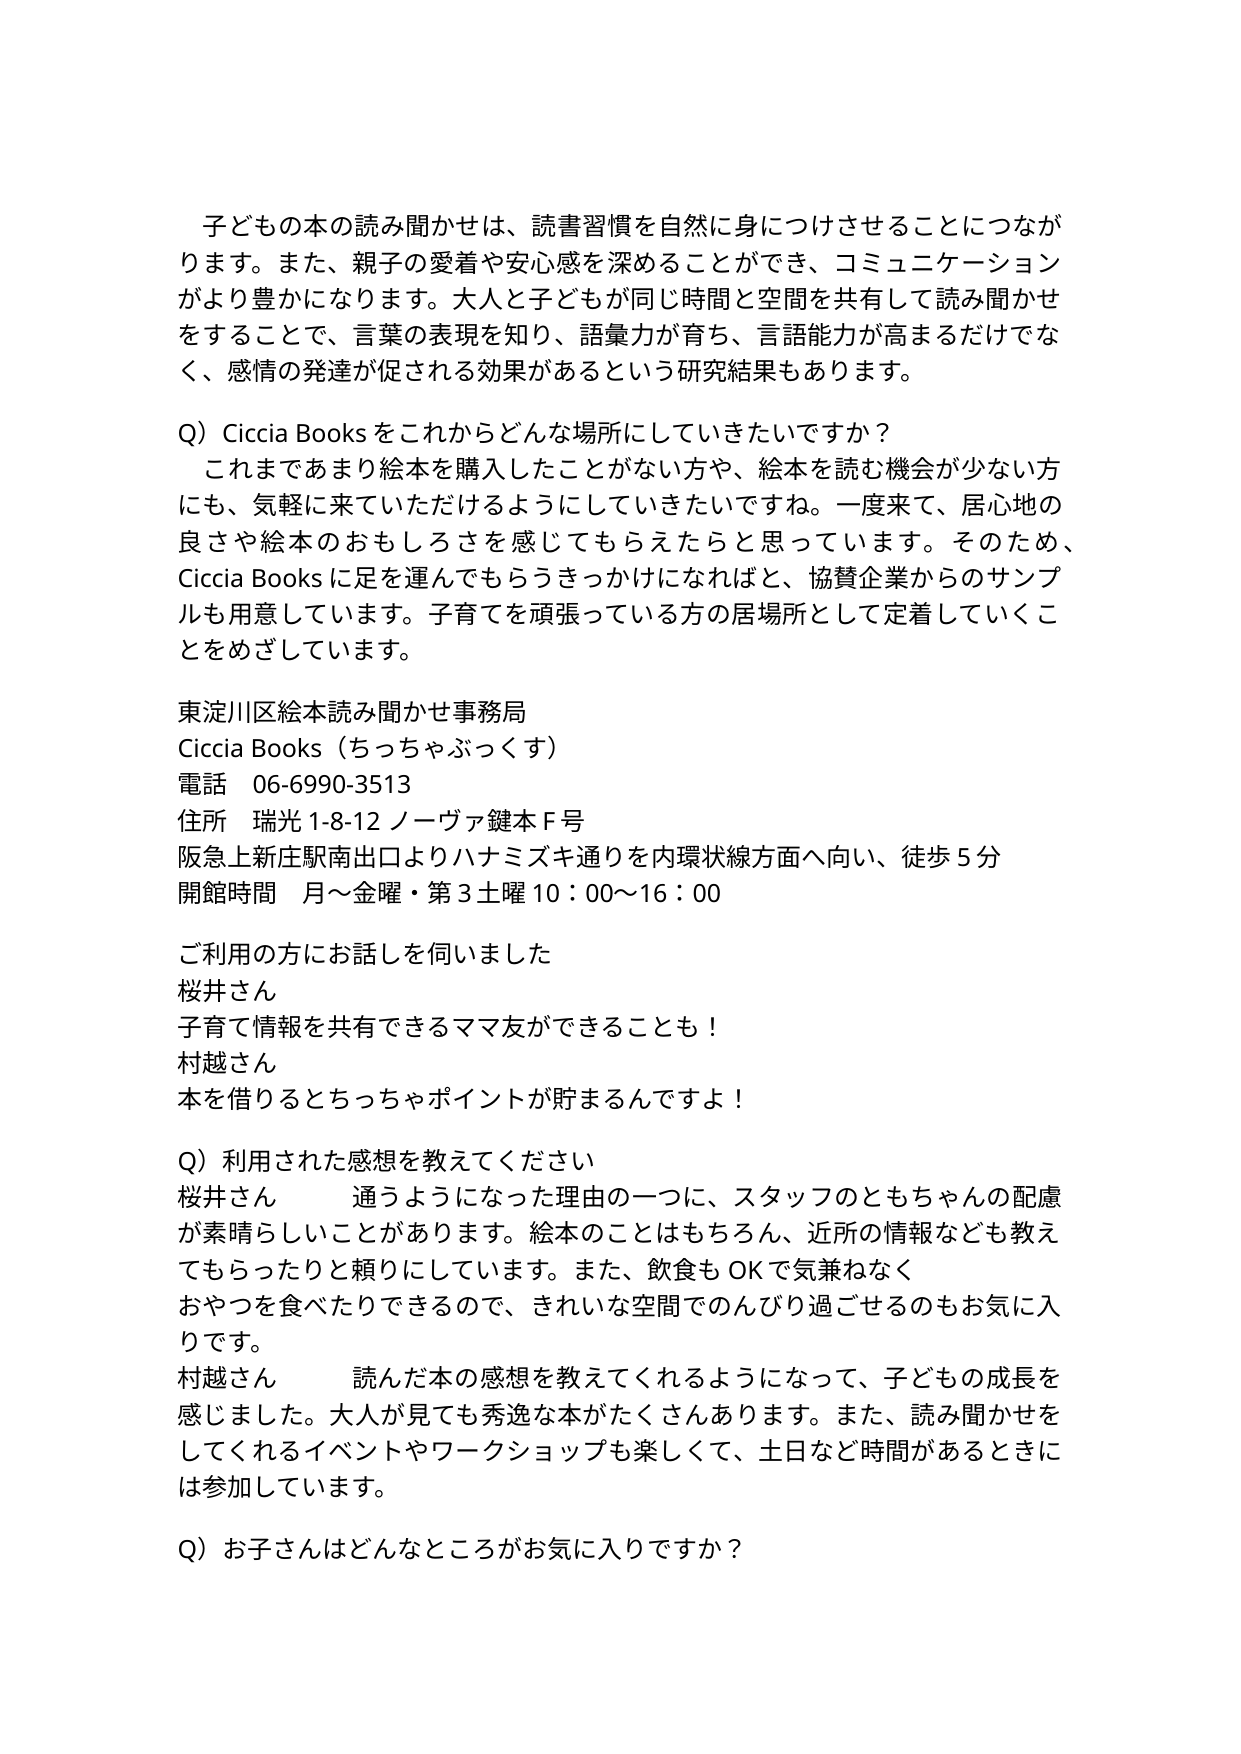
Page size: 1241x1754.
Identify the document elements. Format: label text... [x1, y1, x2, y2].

text ご利用の方にお話しを伺いました [177, 935, 1063, 971]
text 村越さん 読んだ本の感想を教えてくれるようになって、子どもの成長を感じました。大人が見ても秀逸な本がたくさんあります。また、読み聞かせをしてくれるイベントやワークショップも楽しくて、土日など時間があるときには参加しています。 [177, 1359, 1063, 1504]
text これまであまり絵本を購入したことがない方や、絵本を読む機会が少ない方にも、気軽に来ていただけるようにしていきたいですね。一度来て、居心地の良さや絵本のおもしろさを感じてもらえたらと思っています。そのため、Ciccia Booksに足を運んでもらうきっかけになればと、協賛企業からのサンプルも用意しています。子育てを頑張っている方の居場所として定着していくことをめざしています。 [177, 449, 1063, 667]
text 桜井さん 通うようになった理由の一つに、スタッフのともちゃんの配慮が素晴らしいことがあります。絵本のことはもちろん、近所の情報なども教えてもらったりと頼りにしています。また、飲食もOKで気兼ねなく [177, 1178, 1063, 1286]
text 東淀川区絵本読み聞かせ事務局 [177, 692, 1063, 728]
text 開館時間 月〜金曜・第3土曜10：00〜16：00 [177, 873, 1063, 910]
text 桜井さん [177, 971, 1063, 1007]
text Q）利用された感想を教えてください [177, 1141, 1063, 1178]
text Ciccia Books（ちっちゃぶっくす） [177, 728, 1063, 765]
text 電話 06-6990-3513 [177, 765, 1063, 801]
text おやつを食べたりできるので、きれいな空間でのんびり過ごせるのもお気に入りです。 [177, 1286, 1063, 1359]
text 子育て情報を共有できるママ友ができることも！ [177, 1007, 1063, 1044]
text 住所 瑞光1-8-12 ノーヴァ鍵本F号 [177, 801, 1063, 837]
text 村越さん [177, 1044, 1063, 1080]
text 阪急上新庄駅南出口よりハナミズキ通りを内環状線方面へ向い、徒歩5分 [177, 837, 1063, 873]
text Q）お子さんはどんなところがお気に入りですか？ [177, 1529, 1063, 1565]
text Q）Ciccia Booksをこれからどんな場所にしていきたいですか？ [177, 413, 1063, 449]
text 本を借りるとちっちゃポイントが貯まるんですよ！ [177, 1080, 1063, 1116]
text 子どもの本の読み聞かせは、読書習慣を自然に身につけさせることにつながります。また、親子の愛着や安心感を深めることができ、コミュニケーションがより豊かになります。大人と子どもが同じ時間と空間を共有して読み聞かせをすることで、言葉の表現を知り、語彙力が育ち、言語能力が高まるだけでなく、感情の発達が促される効果があるという研究結果もあります。 [177, 207, 1063, 388]
